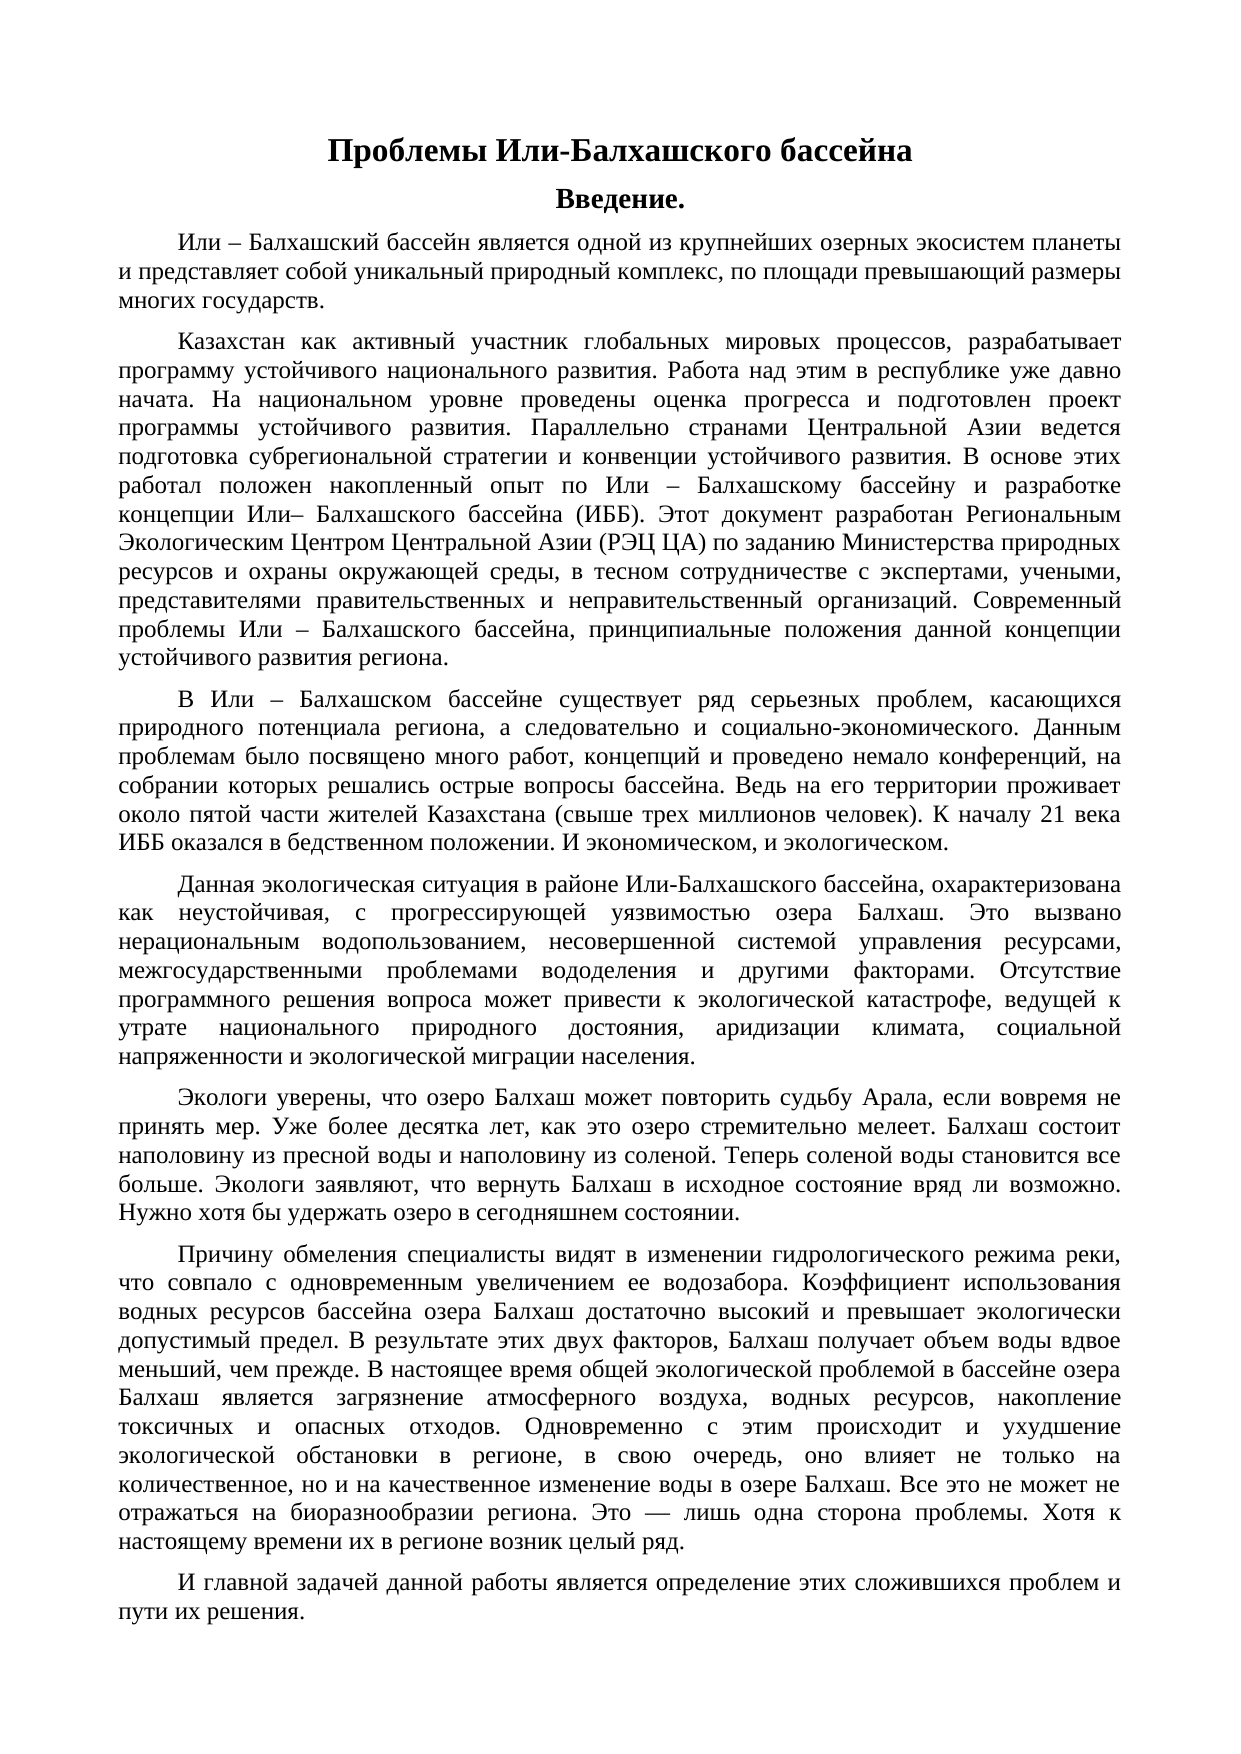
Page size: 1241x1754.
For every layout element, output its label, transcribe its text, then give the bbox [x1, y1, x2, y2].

text Или – Балхашский бассейн является одной из крупнейших озерных экосистем планеты и представляет собой уникальный природный комплекс, по площади превышающий размеры многих государств. [118, 227, 1122, 314]
text Казахстан как активный участник глобальных мировых процессов, разрабатывает программу устойчивого национального развития. Работа над этим в республике уже давно начата. На национальном уровне проведены оценка прогресса и подготовлен проект программы устойчивого развития. Параллельно странами Центральной Азии ведется подготовка субрегиональной стратегии и конвенции устойчивого развития. В основе этих работал положен накопленный опыт по Или – Балхашскому бассейну и разработке концепции Или– Балхашского бассейна (ИББ). Этот документ разработан Региональным Экологическим Центром Центральной Азии (РЭЦ ЦА) по заданию Министерства природных ресурсов и охраны окружающей среды, в тесном сотрудничестве с экспертами, учеными, представителями правительственных и неправительственный организаций. Современный проблемы Или – Балхашского бассейна, принципиальные положения данной концепции устойчивого развития региона. [118, 326, 1122, 671]
text Экологи уверены, что озеро Балхаш может повторить судьбу Арала, если вовремя не принять мер. Уже более десятка лет, как это озеро стремительно мелеет. Балхаш состоит наполовину из пресной воды и наполовину из соленой. Теперь соленой воды становится все больше. Экологи заявляют, что вернуть Балхаш в исходное состояние вряд ли возможно. Нужно хотя бы удержать озеро в сегодняшнем состоянии. [118, 1082, 1122, 1226]
text Причину обмеления специалисты видят в изменении гидрологического режима реки, что совпало с одновременным увеличением ее водозабора. Коэффициент использования водных ресурсов бассейна озера Балхаш достаточно высокий и превышает экологически допустимый предел. В результате этих двух факторов, Балхаш получает объем воды вдвое меньший, чем прежде. В настоящее время общей экологической проблемой в бассейне озера Балхаш является загрязнение атмосферного воздуха, водных ресурсов, накопление токсичных и опасных отходов. Одновременно с этим происходит и ухудшение экологической обстановки в регионе, в свою очередь, оно влияет не только на количественное, но и на качественное изменение воды в озере Балхаш. Все это не может не отражаться на биоразнообразии региона. Это — лишь одна сторона проблемы. Хотя к настоящему времени их в регионе возник целый ряд. [118, 1239, 1122, 1555]
text И главной задачей данной работы является определение этих сложившихся проблем и пути их решения. [118, 1567, 1122, 1625]
text Данная экологическая ситуация в районе Или-Балхашского бассейна, охарактеризована как неустойчивая, с прогрессирующей уязвимостью озера Балхаш. Это вызвано нерациональным водопользованием, несовершенной системой управления ресурсами, межгосударственными проблемами вододеления и другими факторами. Отсутствие программного решения вопроса может привести к экологической катастрофе, ведущей к утрате национального природного достояния, аридизации климата, социальной напряженности и экологической миграции населения. [118, 869, 1122, 1070]
text Введение. [118, 181, 1122, 215]
text Проблемы Или-Балхашского бассейна [118, 131, 1122, 169]
text В Или – Балхашском бассейне существует ряд серьезных проблем, касающихся природного потенциала региона, а следовательно и социально-экономического. Данным проблемам было посвящено много работ, концепций и проведено немало конференций, на собрании которых решались острые вопросы бассейна. Ведь на его территории проживает около пятой части жителей Казахстана (свыше трех миллионов человек). К началу 21 века ИББ оказался в бедственном положении. И экономическом, и экологическом. [118, 684, 1122, 856]
